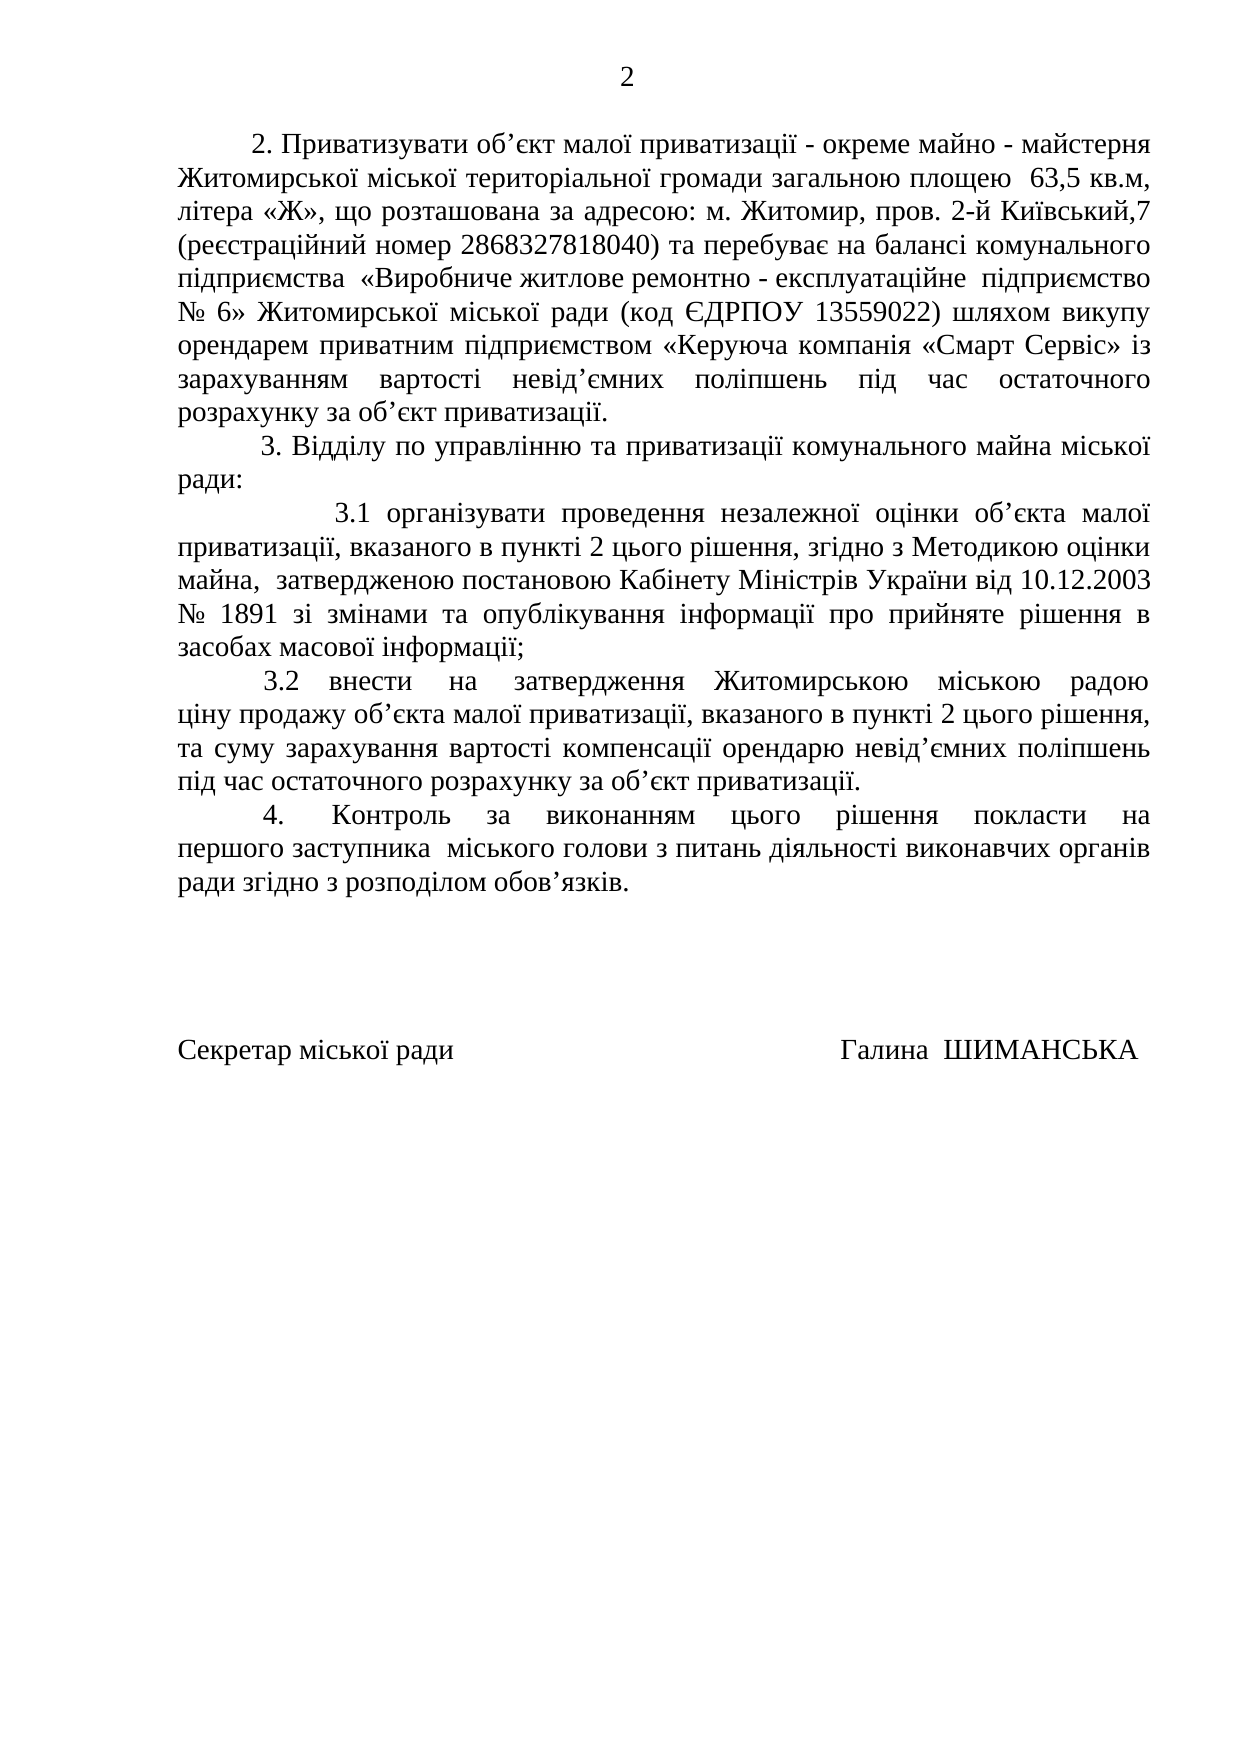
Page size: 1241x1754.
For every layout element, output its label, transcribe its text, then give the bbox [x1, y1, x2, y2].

text 2 [620, 59, 1152, 93]
text 3.1 організувати проведення незалежної оцінки об’єкта малої приватизації, вказаного в пункті 2 цього рішення, згідно з Методикою оцінки майна, затвердженою постановою Кабінету Міністрів України від 10.12.2003 № 1891 зі змінами та опублікування інформації про прийняте рішення в засобах масової інформації; [177, 495, 1152, 663]
text 4. Контроль за виконанням цього рішення покласти на першого заступника міського голови з питань діяльності виконавчих органів ради згідно з розподілом обов’язків. [177, 797, 1152, 898]
text 3. Відділу по управлінню та приватизації комунального майна міської ради: [177, 428, 1152, 495]
text Секретар міської ради Галина ШИМАНСЬКА [177, 1032, 1152, 1065]
text ціну продажу об’єкта малої приватизації, вказаного в пункті 2 цього рішення, та суму зарахування вартості компенсації орендарю невід’ємних поліпшень під час остаточного розрахунку за об’єкт приватизації. [177, 696, 1152, 797]
text 3.2 внести на затвердження Житомирською міською радою [263, 663, 1152, 696]
text 2. Приватизувати об’єкт малої приватизації - окреме майно - майстерня Житомирської міської територіальної громади загальною площею 63,5 кв.м, літера «Ж», що розташована за адресою: м. Житомир, пров. 2-й Київський,7 (реєстраційний номер 2868327818040) та перебуває на балансі комунального підприємства «Виробниче житлове ремонтно - експлуатаційне підприємство № 6» Житомирської міської ради (код ЄДРПОУ 13559022) шляхом викупу орендарем приватним підприємством «Керуюча компанія «Смарт Сервіс» із зарахуванням вартості невід’ємних поліпшень під час остаточного розрахунку за об’єкт приватизації. [177, 126, 1152, 428]
